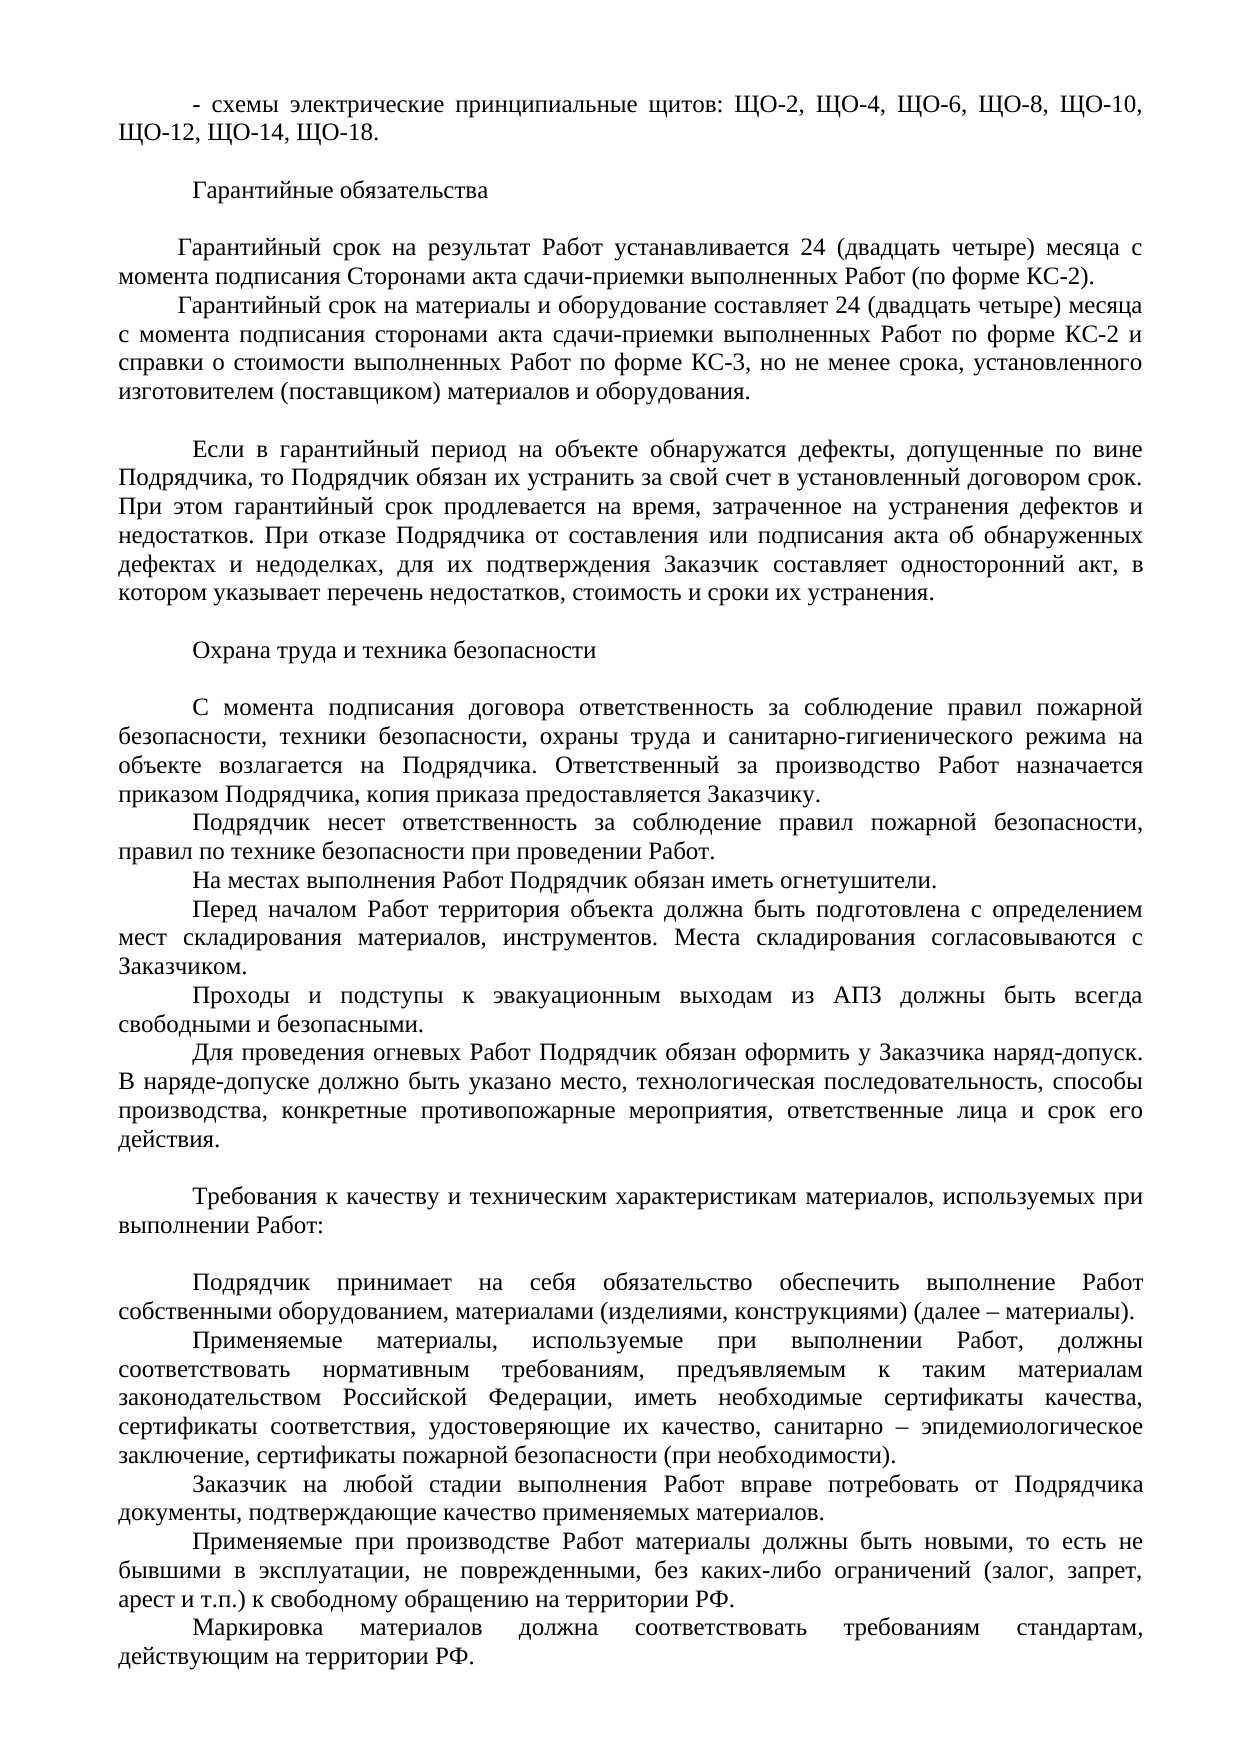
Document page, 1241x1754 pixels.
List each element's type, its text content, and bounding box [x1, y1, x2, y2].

text Заказчик на любой стадии выполнения Работ вправе потребовать от Подрядчика документы, подтверждающие качество применяемых материалов. [118, 1469, 1144, 1526]
text Подрядчик несет ответственность за соблюдение правил пожарной безопасности, правил по технике безопасности при проведении Работ. [118, 807, 1144, 865]
text Перед началом Работ территория объекта должна быть подготовлена с определением мест складирования материалов, инструментов. Места складирования согласовываются с Заказчиком. [118, 894, 1144, 980]
text Требования к качеству и техническим характеристикам материалов, используемых при выполнении Работ: [118, 1181, 1144, 1239]
text - схемы электрические принципиальные щитов: ЩО-2, ЩО-4, ЩО-6, ЩО-8, ЩО-10, ЩО-12, ЩО-14, ЩО-18. [118, 89, 1144, 146]
text Маркировка материалов должна соответствовать требованиям стандартам, действующим на территории РФ. [118, 1612, 1144, 1670]
text Если в гарантийный период на объекте обнаружатся дефекты, допущенные по вине Подрядчика, то Подрядчик обязан их устранить за свой счет в установленный договором срок. При этом гарантийный срок продлевается на время, затраченное на устранения дефектов и недостатков. При отказе Подрядчика от составления или подписания акта об обнаруженных дефектах и недоделках, для их подтверждения Заказчик составляет односторонний акт, в котором указывает перечень недостатков, стоимость и сроки их устранения. [118, 434, 1144, 606]
text Применяемые материалы, используемые при выполнении Работ, должны соответствовать нормативным требованиям, предъявляемым к таким материалам законодательством Российской Федерации, иметь необходимые сертификаты качества, сертификаты соответствия, удостоверяющие их качество, санитарно – эпидемиологическое заключение, сертификаты пожарной безопасности (при необходимости). [118, 1325, 1144, 1469]
text Гарантийный срок на результат Работ устанавливается 24 (двадцать четыре) месяца с момента подписания Сторонами акта сдачи-приемки выполненных Работ (по форме КС-2). [118, 232, 1144, 290]
text Охрана труда и техника безопасности [118, 635, 1144, 664]
text Гарантийный срок на материалы и оборудование составляет 24 (двадцать четыре) месяца с момента подписания сторонами акта сдачи-приемки выполненных Работ по форме КС-2 и справки о стоимости выполненных Работ по форме КС-3, но не менее срока, установленного изготовителем (поставщиком) материалов и оборудования. [118, 290, 1144, 405]
text С момента подписания договора ответственность за соблюдение правил пожарной безопасности, техники безопасности, охраны труда и санитарно-гигиенического режима на объекте возлагается на Подрядчика. Ответственный за производство Работ назначается приказом Подрядчика, копия приказа предоставляется Заказчику. [118, 692, 1144, 807]
text Проходы и подступы к эвакуационным выходам из АПЗ должны быть всегда свободными и безопасными. [118, 980, 1144, 1037]
text Подрядчик принимает на себя обязательство обеспечить выполнение Работ собственными оборудованием, материалами (изделиями, конструкциями) (далее – материалы). [118, 1267, 1144, 1325]
text Гарантийные обязательства [118, 175, 1144, 204]
text На местах выполнения Работ Подрядчик обязан иметь огнетушители. [118, 865, 1144, 894]
text Применяемые при производстве Работ материалы должны быть новыми, то есть не бывшими в эксплуатации, не поврежденными, без каких-либо ограничений (залог, запрет, арест и т.п.) к свободному обращению на территории РФ. [118, 1526, 1144, 1612]
text Для проведения огневых Работ Подрядчик обязан оформить у Заказчика наряд-допуск. В наряде-допуске должно быть указано место, технологическая последовательность, способы производства, конкретные противопожарные мероприятия, ответственные лица и срок его действия. [118, 1037, 1144, 1152]
